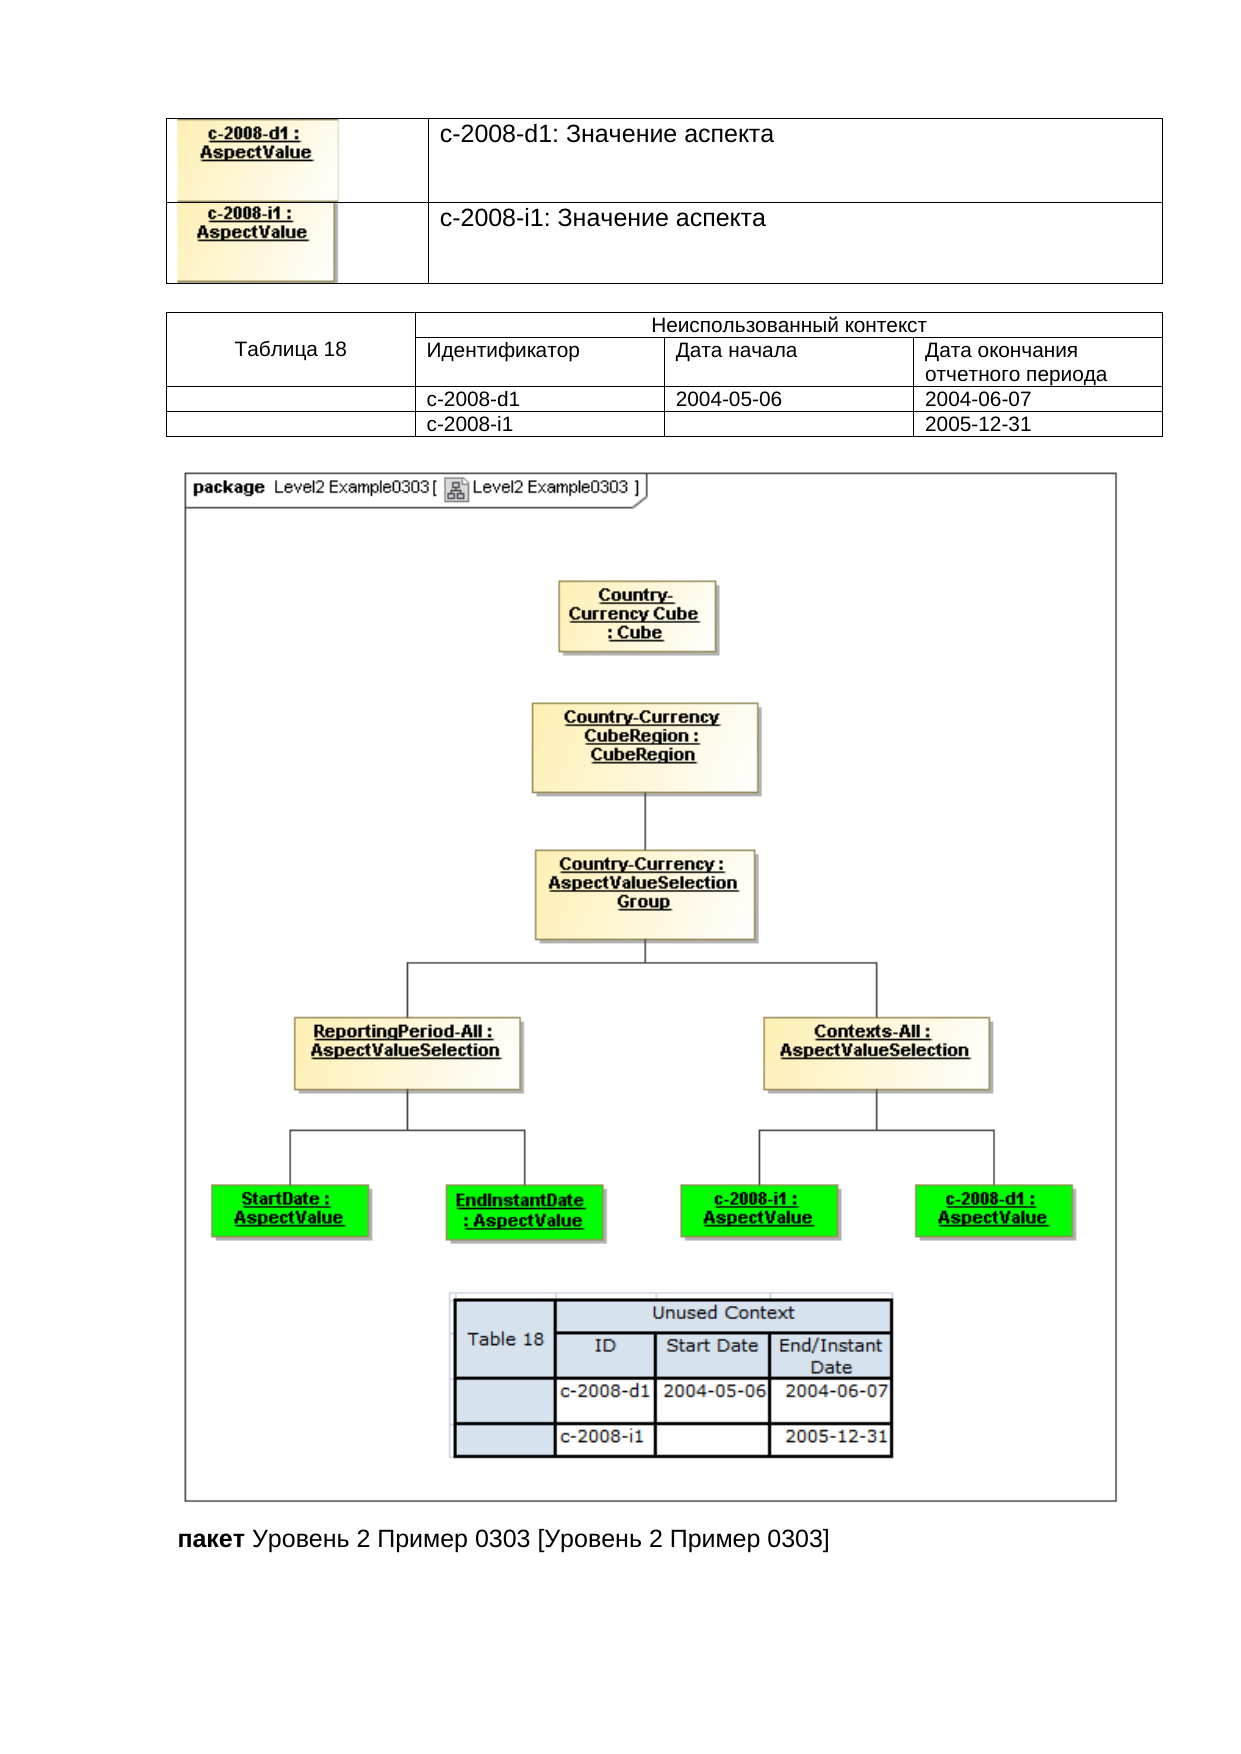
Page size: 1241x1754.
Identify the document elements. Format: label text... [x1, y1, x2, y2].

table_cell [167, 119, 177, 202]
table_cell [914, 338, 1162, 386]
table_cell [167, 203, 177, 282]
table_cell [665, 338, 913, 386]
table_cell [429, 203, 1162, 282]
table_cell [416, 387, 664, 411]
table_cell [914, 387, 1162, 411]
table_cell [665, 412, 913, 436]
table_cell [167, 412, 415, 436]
picture [177, 466, 1139, 1524]
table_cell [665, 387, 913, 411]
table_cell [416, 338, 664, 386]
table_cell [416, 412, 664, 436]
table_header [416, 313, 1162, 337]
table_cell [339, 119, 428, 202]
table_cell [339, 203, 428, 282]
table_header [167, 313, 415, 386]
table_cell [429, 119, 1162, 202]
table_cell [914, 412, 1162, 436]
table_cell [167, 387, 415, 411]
text пакет Уровень 2 Пример 0303 [Уровень 2 Пример 0303] [177, 1524, 1152, 1553]
